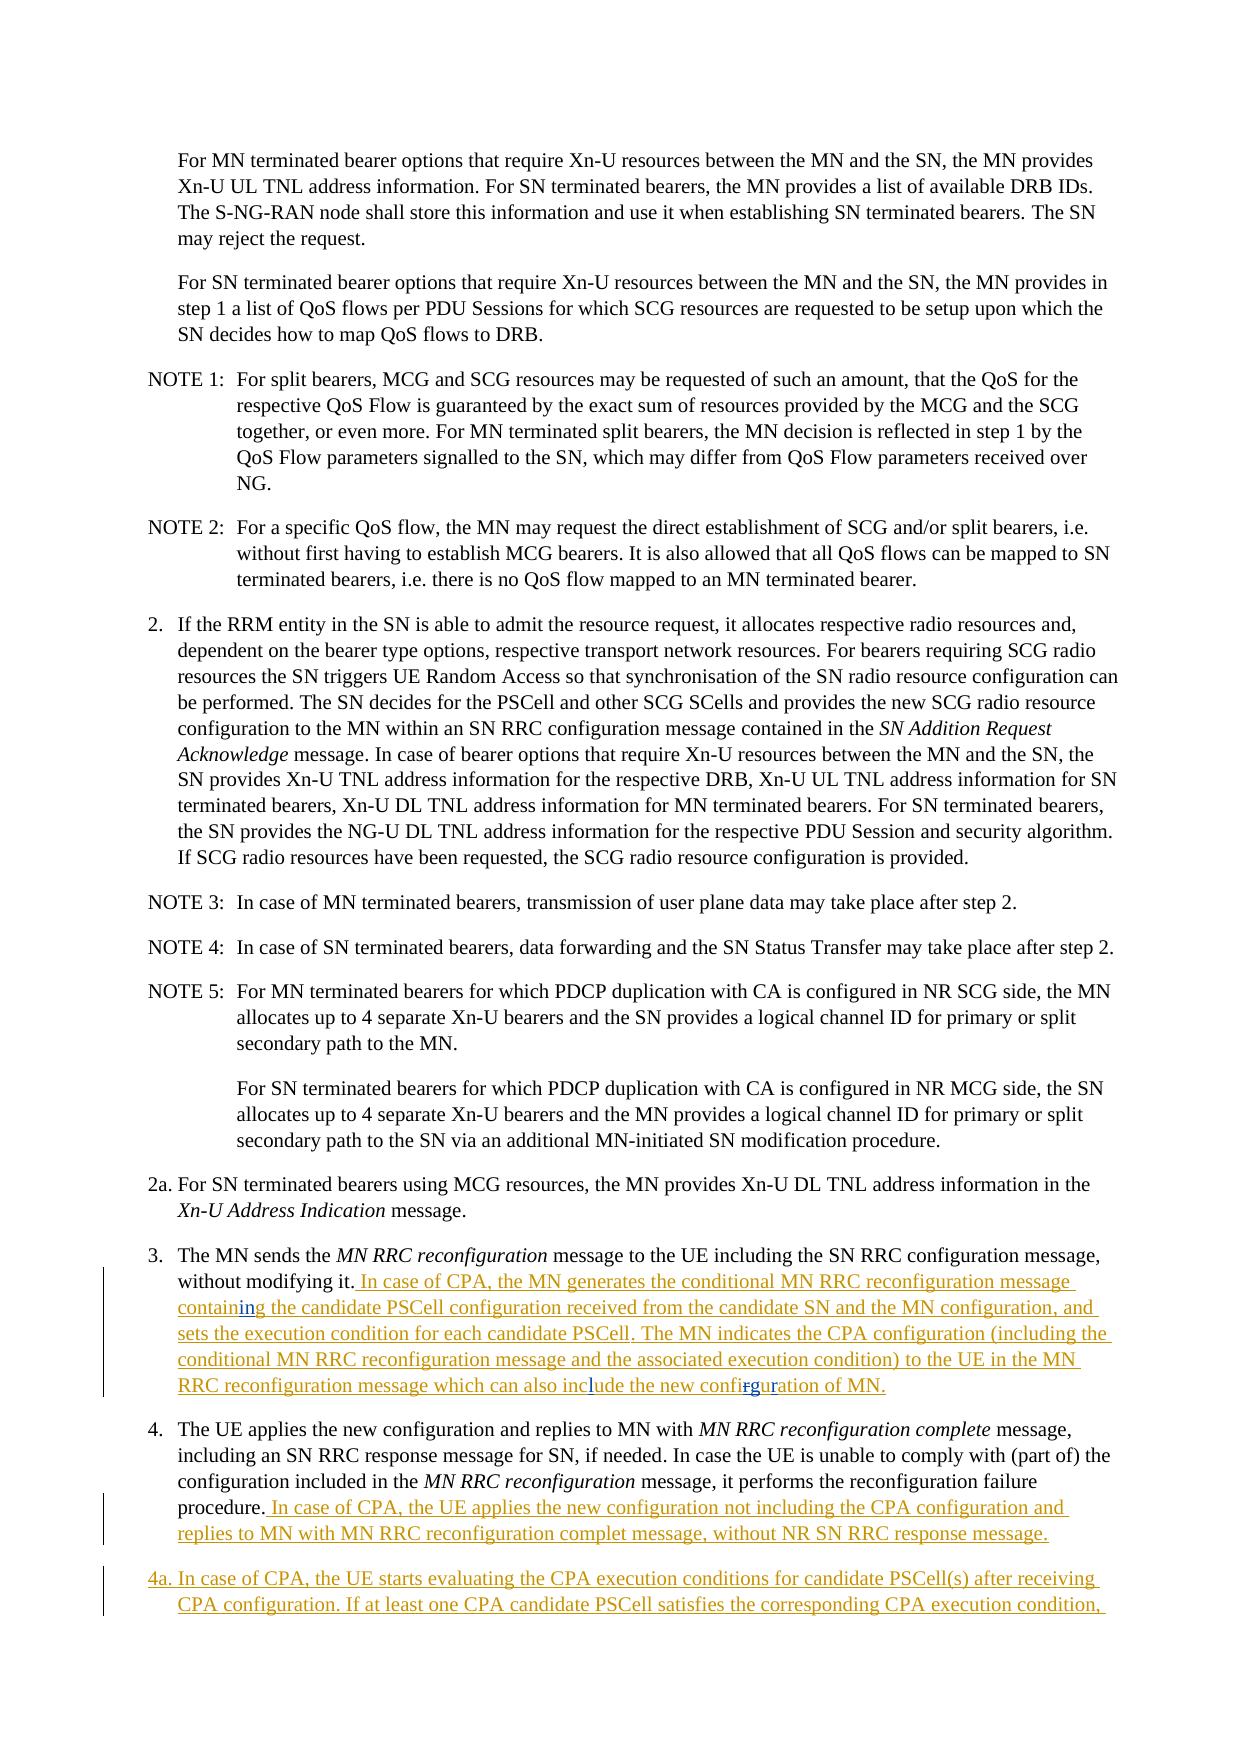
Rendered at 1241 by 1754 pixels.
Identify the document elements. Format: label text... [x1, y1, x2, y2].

text NOTE 3: In case of MN terminated bearers, transmission of user plane data may take place after step 2. [148, 890, 1122, 914]
text NOTE 1: For split bearers, MCG and SCG resources may be requested of such an amount, that the QoS for the respective QoS Flow is guaranteed by the exact sum of resources provided by the MCG and the SCG together, or even more. For MN terminated split bearers, the MN decision is reflected in step 1 by the QoS Flow parameters signalled to the SN, which may differ from QoS Flow parameters received over NG. [148, 367, 1122, 494]
text 2a. For SN terminated bearers using MCG resources, the MN provides Xn-U DL TNL address information in the Xn-U Address Indication message. [148, 1172, 1122, 1222]
text NOTE 2: For a specific QoS flow, the MN may request the direct establishment of SCG and/or split bearers, i.e. without first having to establish MCG bearers. It is also allowed that all QoS flows can be mapped to SN terminated bearers, i.e. there is no QoS flow mapped to an MN terminated bearer. [148, 515, 1122, 591]
text For SN terminated bearer options that require Xn-U resources between the MN and the SN, the MN provides in step 1 a list of QoS flows per PDU Sessions for which SCG resources are requested to be setup upon which the SN decides how to map QoS flows to DRB. [148, 270, 1122, 346]
text 2. If the RRM entity in the SN is able to admit the resource request, it allocates respective radio resources and, dependent on the bearer type options, respective transport network resources. For bearers requiring SCG radio resources the SN triggers UE Random Access so that synchronisation of the SN radio resource configuration can be performed. The SN decides for the PSCell and other SCG SCells and provides the new SCG radio resource configuration to the MN within an SN RRC configuration message contained in the SN Addition Request Acknowledge message. In case of bearer options that require Xn-U resources between the MN and the SN, the SN provides Xn-U TNL address information for the respective DRB, Xn-U UL TNL address information for SN terminated bearers, Xn-U DL TNL address information for MN terminated bearers. For SN terminated bearers, the SN provides the NG-U DL TNL address information for the respective PDU Session and security algorithm. If SCG radio resources have been requested, the SCG radio resource configuration is provided. [148, 612, 1122, 869]
text 4. The UE applies the new configuration and replies to MN with MN RRC reconfiguration complete message, including an SN RRC response message for SN, if needed. In case the UE is unable to comply with (part of) the configuration included in the MN RRC reconfiguration message, it performs the reconfiguration failure procedure. [148, 1417, 1122, 1545]
text 3. The MN sends the MN RRC reconfiguration message to the UE including the SN RRC configuration message, without modifying it. [148, 1243, 1122, 1397]
text NOTE 4: In case of SN terminated bearers, data forwarding and the SN Status Transfer may take place after step 2. [148, 934, 1122, 959]
text For MN terminated bearer options that require Xn-U resources between the MN and the SN, the MN provides Xn-U UL TNL address information. For SN terminated bearers, the MN provides a list of available DRB IDs. The S-NG-RAN node shall store this information and use it when establishing SN terminated bearers. The SN may reject the request. [148, 148, 1122, 249]
text NOTE 5: For MN terminated bearers for which PDCP duplication with CA is configured in NR SCG side, the MN allocates up to 4 separate Xn-U bearers and the SN provides a logical channel ID for primary or split secondary path to the MN. [148, 979, 1122, 1055]
text For SN terminated bearers for which PDCP duplication with CA is configured in NR MCG side, the SN allocates up to 4 separate Xn-U bearers and the MN provides a logical channel ID for primary or split secondary path to the SN via an additional MN-initiated SN modification procedure. [148, 1076, 1122, 1152]
